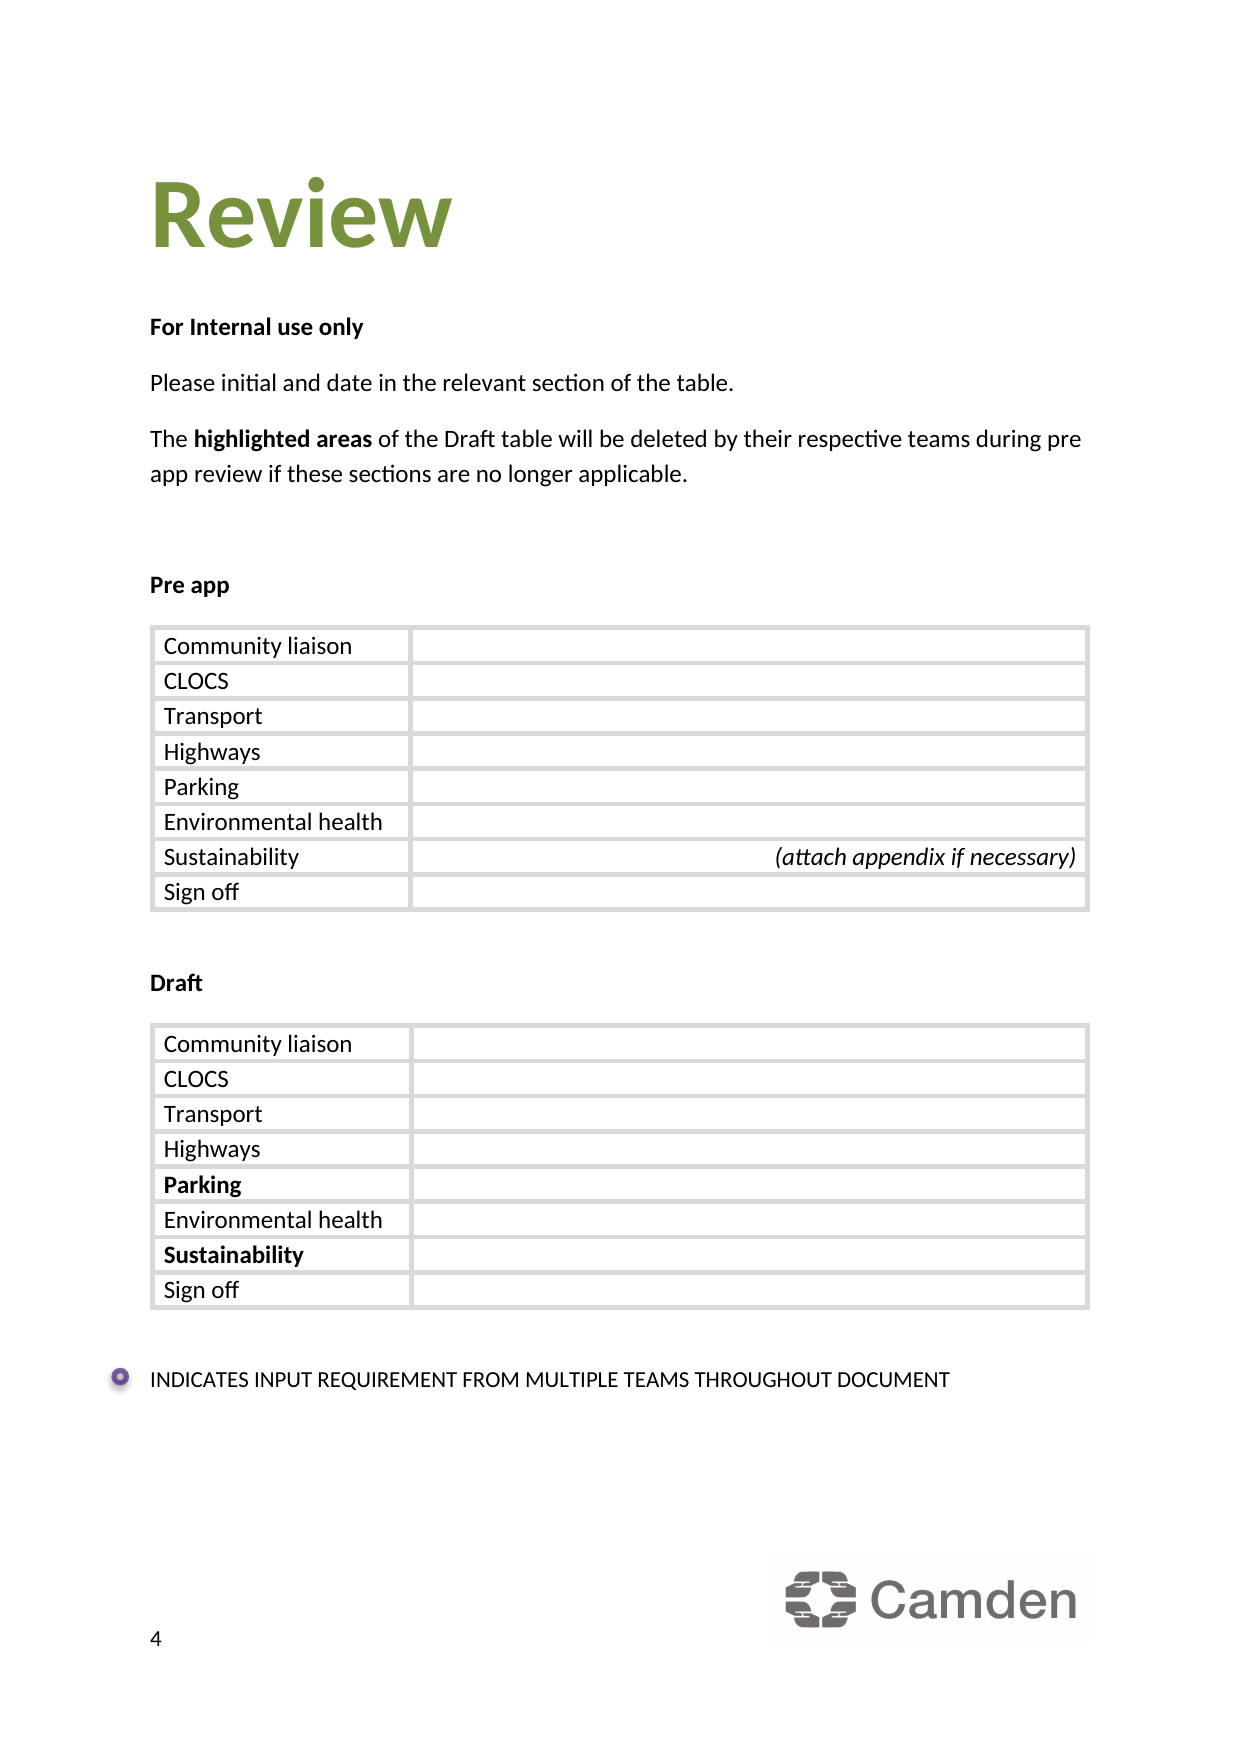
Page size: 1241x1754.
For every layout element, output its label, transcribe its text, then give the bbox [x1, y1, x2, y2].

table_cell [413, 665, 1085, 696]
table_cell (attach appendix if necessary) [413, 841, 1085, 872]
table_header Community liaison [155, 630, 408, 661]
table_cell Environmental health [155, 806, 408, 837]
table_cell Highways [155, 1134, 409, 1164]
table_cell Transport [155, 1098, 409, 1129]
table_header [413, 630, 1085, 661]
table_cell [413, 806, 1085, 837]
table_cell [413, 771, 1085, 801]
table_cell [414, 1098, 1085, 1129]
table_cell Highways [155, 736, 408, 766]
text Draft [150, 967, 1090, 998]
table_cell CLOCS [155, 1063, 409, 1094]
table_cell [414, 1063, 1085, 1094]
table_cell [414, 1204, 1085, 1234]
picture [770, 1552, 1091, 1647]
text Review [150, 150, 1090, 272]
table_header Community liaison [155, 1028, 409, 1058]
table_cell Parking [155, 771, 408, 801]
table_header [414, 1028, 1085, 1058]
table_cell [414, 1275, 1085, 1305]
table_cell Sign off [155, 1275, 409, 1305]
text For Internal use only [150, 311, 1090, 342]
table_cell [413, 736, 1085, 766]
table_cell CLOCS [155, 665, 408, 696]
table_cell [414, 1134, 1085, 1164]
table_cell [413, 877, 1085, 907]
text Pre app [150, 569, 1090, 600]
table_cell Transport [155, 701, 408, 731]
table_cell [414, 1169, 1085, 1199]
table_cell Sign off [155, 877, 408, 907]
text INDICATES INPUT REQUIREMENT FROM MULTIPLE TEAMS THROUGHOUT DOCUMENT [150, 1366, 1090, 1393]
table_cell [414, 1239, 1085, 1270]
table_cell Environmental health [155, 1204, 409, 1234]
table_cell Parking [155, 1169, 409, 1199]
text The highlighted areas of the Draft table will be deleted by their respective teams during pre app review if these sections are no longer applicable. [150, 423, 1090, 488]
table_cell Sustainability [155, 1239, 409, 1270]
table_cell [413, 701, 1085, 731]
table_cell Sustainability [155, 841, 408, 872]
text Please initial and date in the relevant section of the table. [150, 367, 1090, 397]
